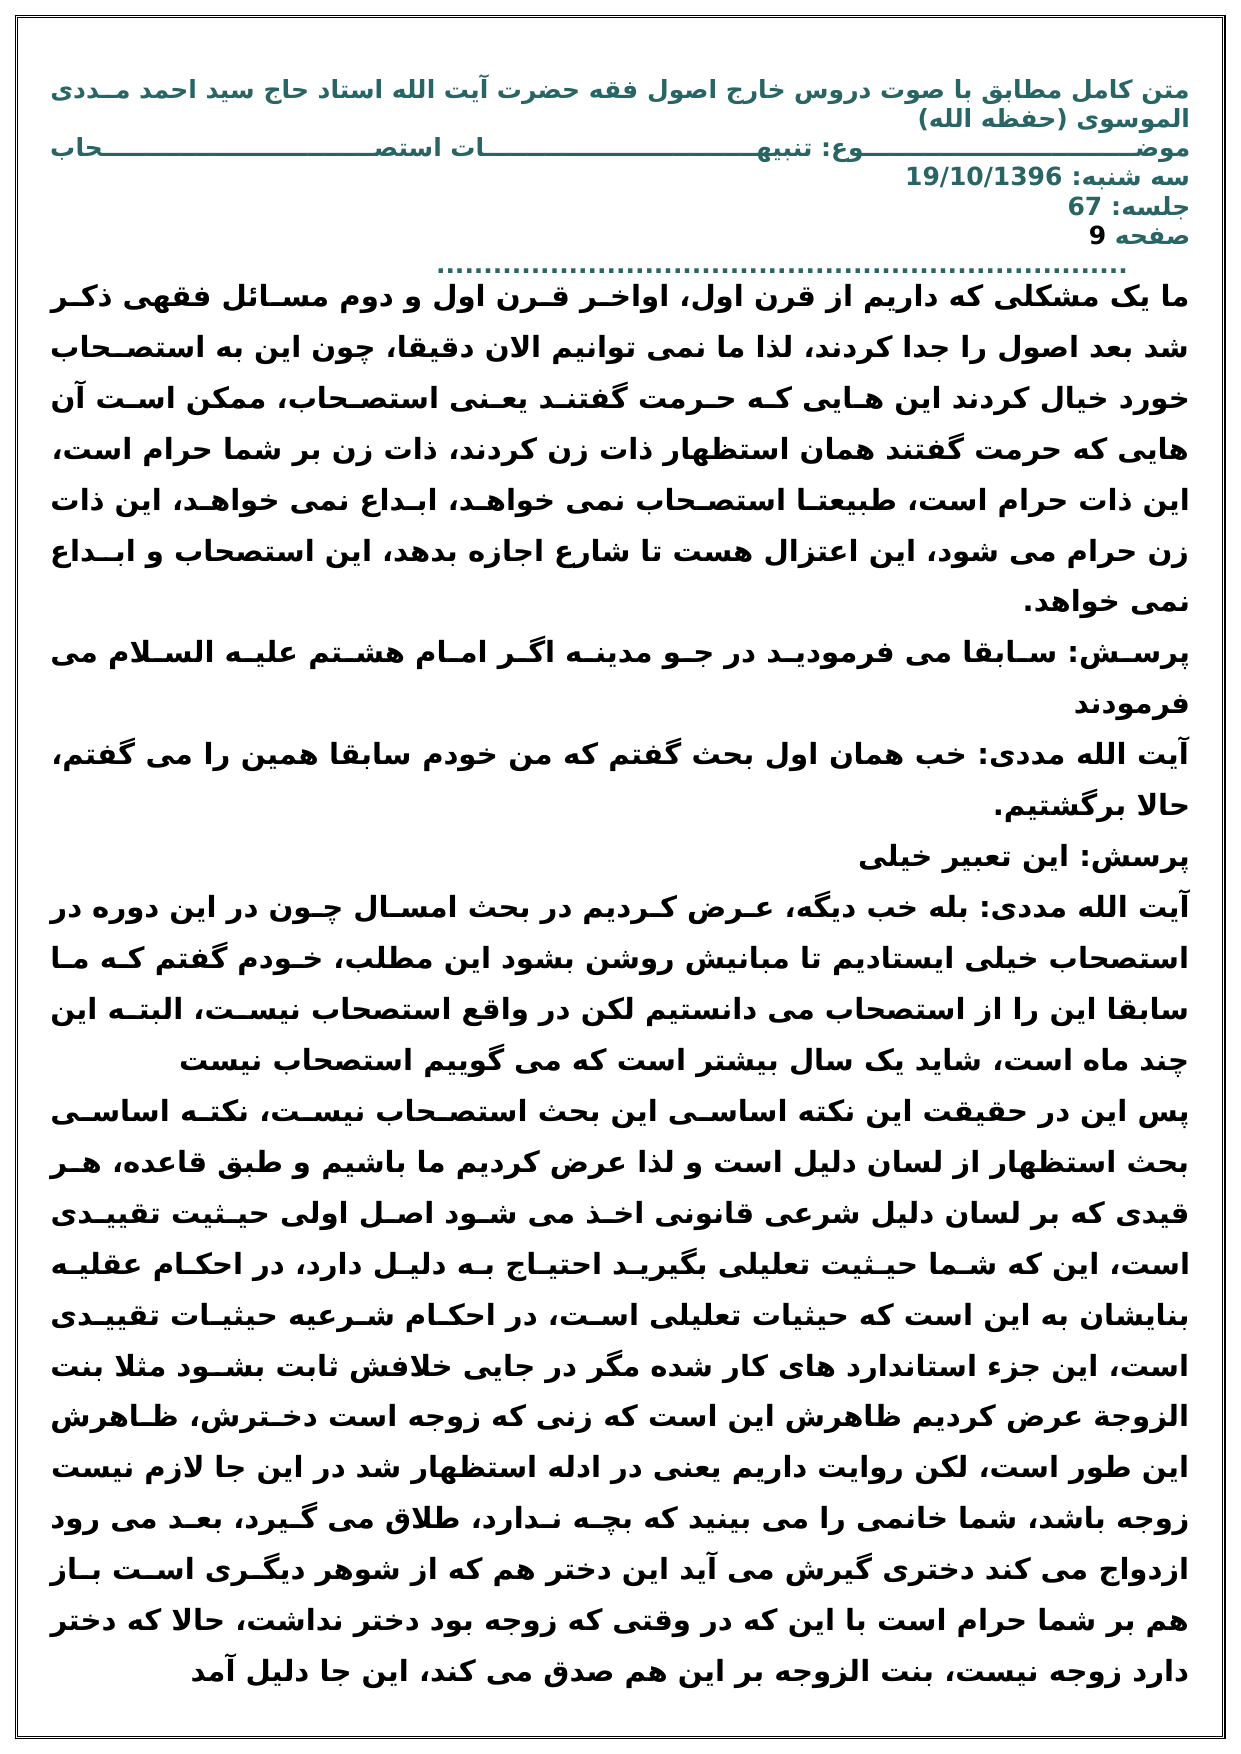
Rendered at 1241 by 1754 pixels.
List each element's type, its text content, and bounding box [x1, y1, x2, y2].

text پرسش: سابقا می فرمودید در جو مدینه اگر امام هشتم علیه السلام می فرمودند [50, 636, 1190, 721]
text پرسش: این تعبیر خیلی [50, 839, 1190, 873]
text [50, 279, 1190, 619]
text آیت الله مددی: بله خب دیگه، عرض کردیم در بحث امسال چون در این دوره در استصحاب خیلی ایستادیم تا مبانیش روشن بشود این مطلب، خودم گفتم که ما سابقا این را از استصحاب می دانستیم لکن در واقع استصحاب نیست، البته این چند ماه است، شاید یک سال بیشتر است که می گوییم استصحاب نیست [50, 890, 1190, 1077]
text آیت الله مددی: خب همان اول بحث گفتم که من خودم سابقا همین را می گفتم، حالا برگشتیم. [50, 738, 1190, 822]
text پس این در حقیقت این نکته اساسی این بحث استصحاب نیست، نکته اساسی بحث استظهار از لسان دلیل است و لذا عرض کردیم ما باشیم و طبق قاعده، هر قیدی که بر لسان دلیل شرعی قانونی اخذ می شود اصل اولی حیثیت تقییدی است، این که شما حیثیت تعلیلی بگیرید احتیاج به دلیل دارد، در احکام عقلیه بنایشان به این است که حیثیات تعلیلی است، در احکام شرعیه حیثیات تقییدی است، این جزء استاندارد های کار شده مگر در جایی خلافش ثابت بشود مثلا بنت الزوجة عرض کردیم ظاهرش این است که زنی که زوجه است دخترش، ظاهرش این طور است، لکن روایت داریم یعنی در ادله استظهار شد در این جا لازم نیست زوجه باشد، شما خانمی را می بینید که بچه ندارد، طلاق می گیرد، بعد می رود ازدواج می کند دختری گیرش می آید این دختر هم که از شوهر دیگری است باز هم بر شما حرام است با این که در وقتی که زوجه بود دختر نداشت، حالا که دختر دارد زوجه نیست، بنت الزوجه بر این هم صدق می کند، این جا دلیل آمد [50, 1094, 1190, 1688]
